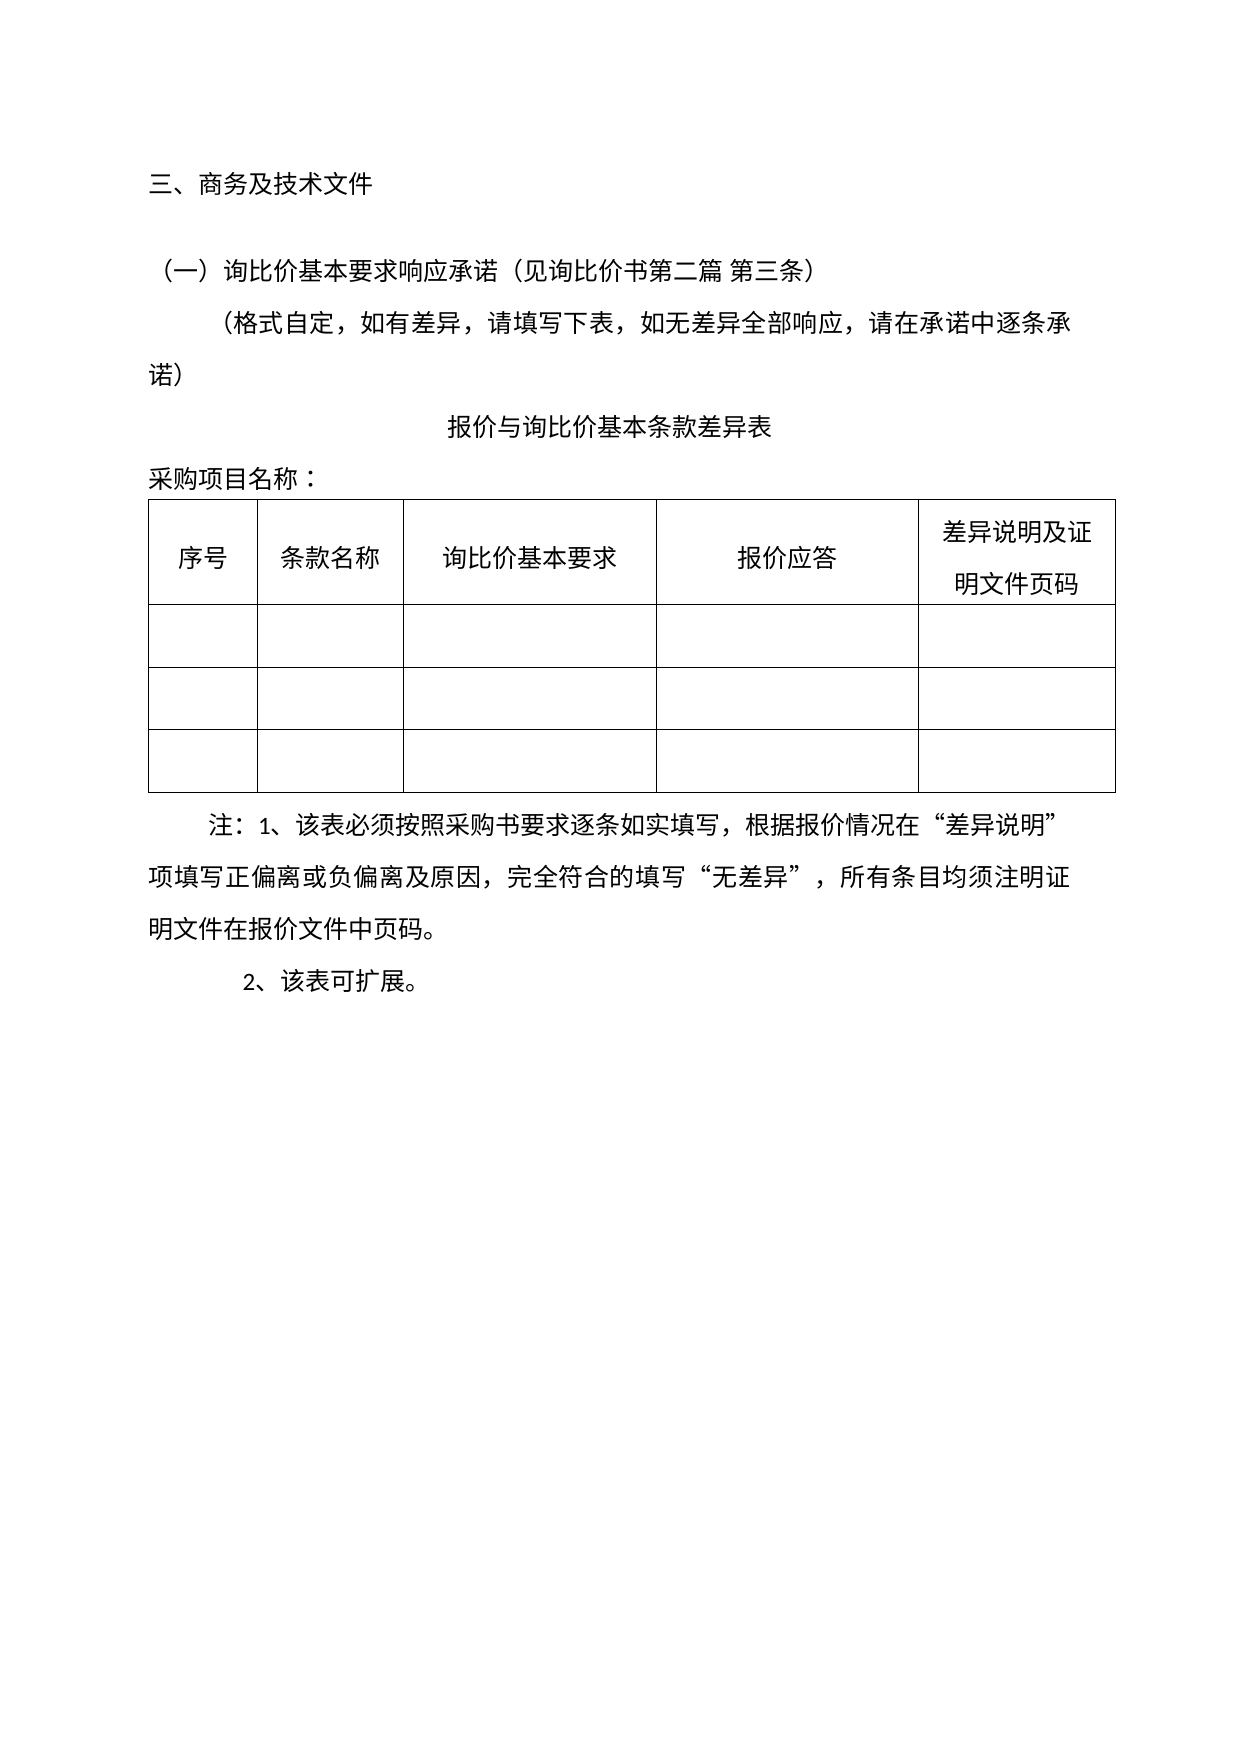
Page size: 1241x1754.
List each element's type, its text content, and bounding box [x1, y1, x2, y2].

table_header 询比价基本要求 [404, 500, 656, 604]
table_header 序号 [149, 500, 257, 604]
table_cell [404, 668, 656, 729]
table_cell [258, 730, 403, 792]
table_cell [657, 668, 918, 729]
table_cell [919, 668, 1115, 729]
text 注：1、该表必须按照采购书要求逐条如实填写，根据报价情况在“差异说明”项填写正偏离或负偏离及原因，完全符合的填写“无差异”，所有条目均须注明证明文件在报价文件中页码。 [148, 793, 1072, 949]
table_header 报价应答 [657, 500, 918, 604]
text 三、商务及技术文件 [148, 164, 1072, 201]
text 采购项目名称： [148, 447, 1072, 499]
table_cell [258, 668, 403, 729]
text 2、该表可扩展。 [148, 949, 1072, 1001]
table_cell [404, 730, 656, 792]
table_cell [404, 605, 656, 667]
text （一）询比价基本要求响应承诺（见询比价书第二篇 第三条） [148, 239, 1072, 291]
table_header 差异说明及证明文件页码 [919, 500, 1115, 604]
table_cell [657, 730, 918, 792]
text （格式自定，如有差异，请填写下表，如无差异全部响应，请在承诺中逐条承诺） [148, 291, 1072, 395]
table_cell [258, 605, 403, 667]
table_cell [149, 730, 257, 792]
text 报价与询比价基本条款差异表 [148, 395, 1072, 447]
table_cell [149, 668, 257, 729]
table_cell [919, 605, 1115, 667]
table_cell [149, 605, 257, 667]
table_header 条款名称 [258, 500, 403, 604]
table_cell [919, 730, 1115, 792]
table_cell [657, 605, 918, 667]
